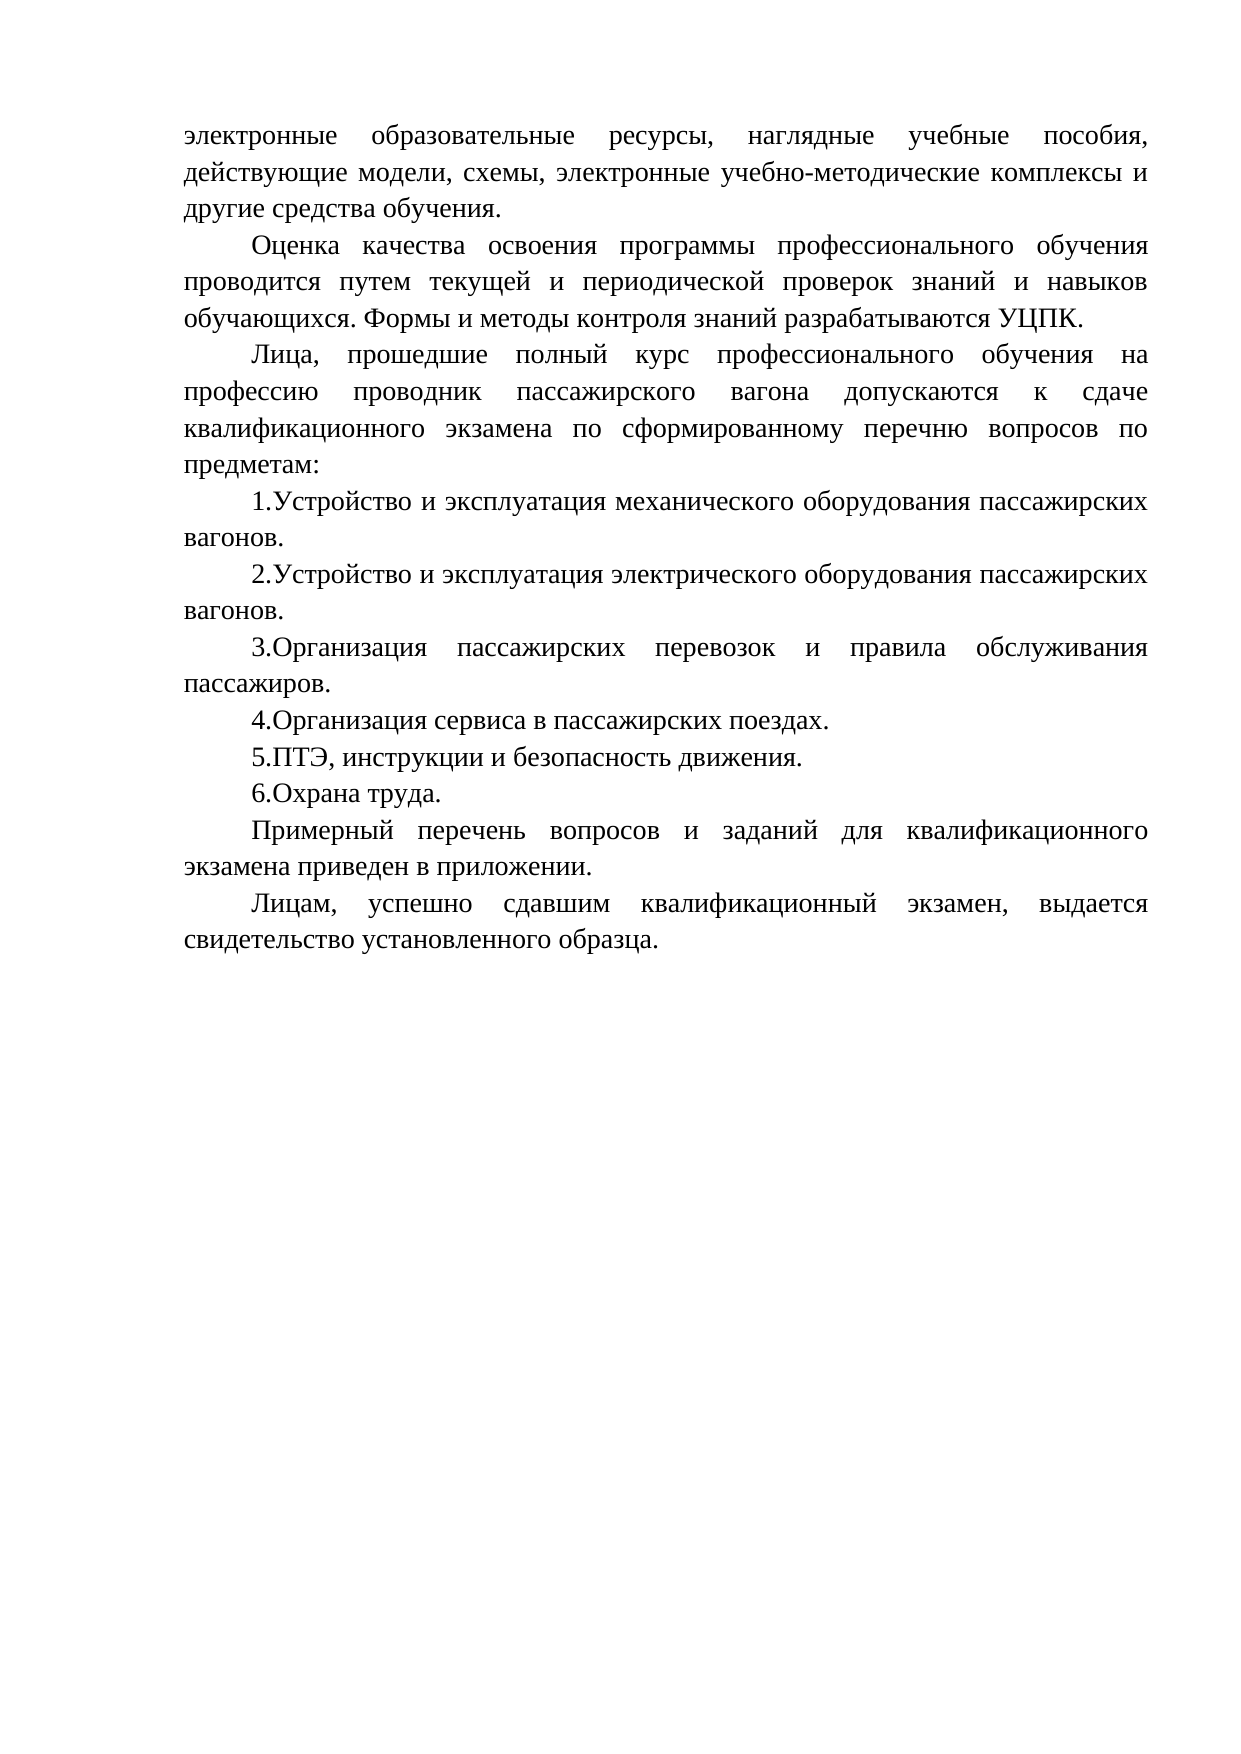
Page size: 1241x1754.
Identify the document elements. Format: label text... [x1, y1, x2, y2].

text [183, 118, 1149, 224]
text 6.Охрана труда. [183, 776, 1149, 809]
text Примерный перечень вопросов и заданий для квалификационного экзамена приведен в приложении. [183, 813, 1149, 882]
text Лицам, успешно сдавшим квалификационный экзамен, выдается свидетельство установленного образца. [183, 886, 1149, 955]
text 5.ПТЭ, инструкции и безопасность движения. [183, 740, 1149, 772]
text Лица, прошедшие полный курс профессионального обучения на профессию проводник пассажирского вагона допускаются к сдаче квалификационного экзамена по сформированному перечню вопросов по предметам: [183, 337, 1149, 479]
text Оценка качества освоения программы профессионального обучения проводится путем текущей и периодической проверок знаний и навыков обучающихся. Формы и методы контроля знаний разрабатываются УЦПК. [183, 228, 1149, 333]
text 1.Устройство и эксплуатация механического оборудования пассажирских вагонов. [183, 484, 1149, 553]
text 4.Организация сервиса в пассажирских поездах. [183, 703, 1149, 736]
text 3.Организация пассажирских перевозок и правила обслуживания пассажиров. [183, 630, 1149, 699]
text 2.Устройство и эксплуатация электрического оборудования пассажирских вагонов. [183, 557, 1149, 626]
